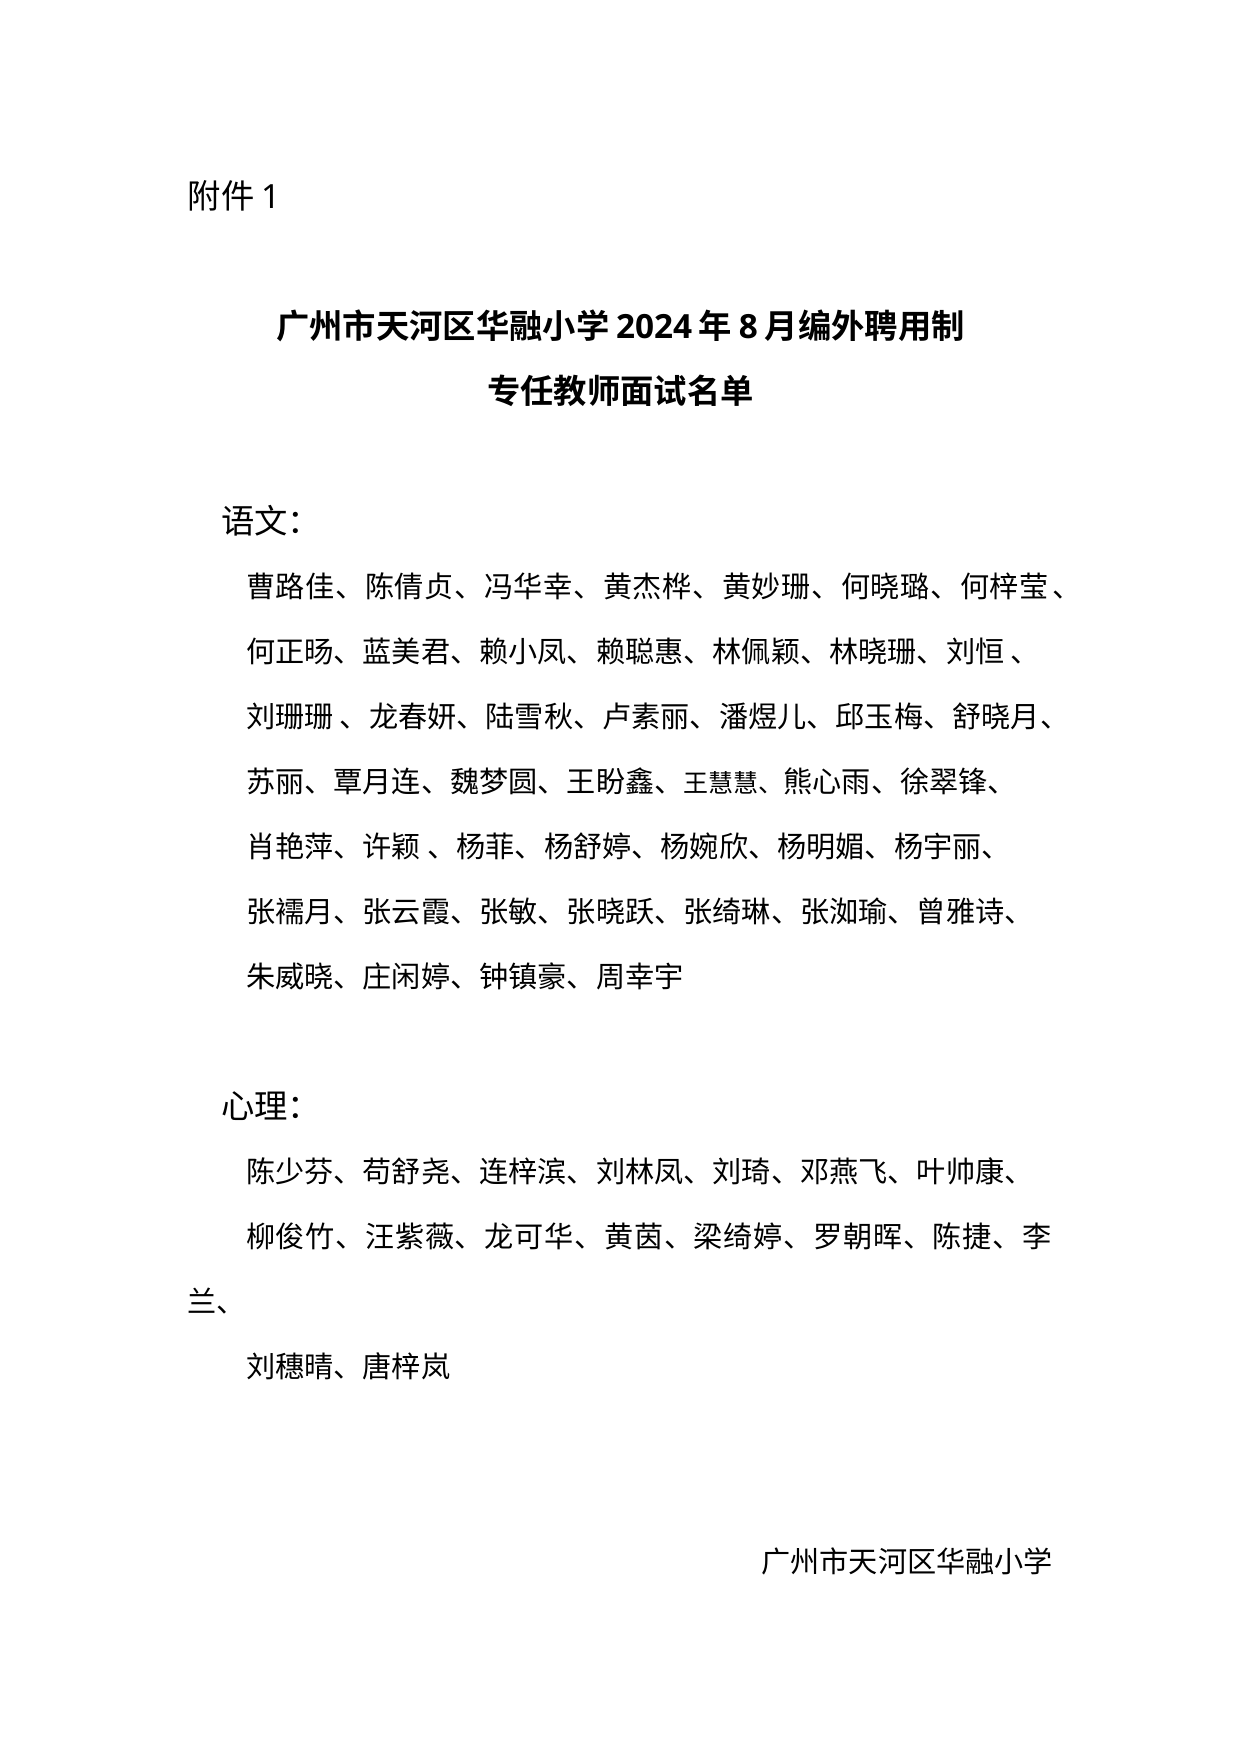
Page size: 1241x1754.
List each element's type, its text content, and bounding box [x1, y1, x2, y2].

text 语文： [187, 487, 1053, 552]
text 刘珊珊 、龙春妍、陆雪秋、卢素丽、潘煜儿、邱玉梅、舒晓月、 [187, 682, 1053, 747]
text 柳俊竹、汪紫薇、龙可华、黄茵、梁绮婷、罗朝晖、陈捷、李兰、 [187, 1202, 1053, 1332]
text 苏丽、覃月连、魏梦圆、王盼鑫、王慧慧、熊心雨、徐翠锋、 [187, 747, 1053, 812]
list 附件1 [187, 162, 1053, 227]
text 朱威晓、庄闲婷、钟镇豪、周幸宇 [187, 942, 1053, 1007]
text 刘穗晴、唐梓岚 [187, 1332, 1053, 1397]
text 张襦月、张云霞、张敏、张晓跃、张绮琳、张洳瑜、曾雅诗、 [187, 877, 1053, 942]
text 陈少芬、苟舒尧、连梓滨、刘林凤、刘琦、邓燕飞、叶帅康、 [187, 1137, 1053, 1202]
list 广州市天河区华融小学 [187, 1527, 1053, 1592]
text 心理： [187, 1072, 1053, 1137]
list 专任教师面试名单 [187, 357, 1053, 422]
text 曹路佳、陈倩贞、冯华幸、黄杰桦、黄妙珊、何晓璐、何梓莹、何正旸、蓝美君、赖小凤、赖聪惠、林佩颖、林晓珊、刘恒 、 [246, 552, 1053, 682]
text 肖艳萍、许颖 、杨菲、杨舒婷、杨婉欣、杨明媚、杨宇丽、 [187, 812, 1053, 877]
list 广州市天河区华融小学2024年8月编外聘用制 [187, 292, 1053, 357]
